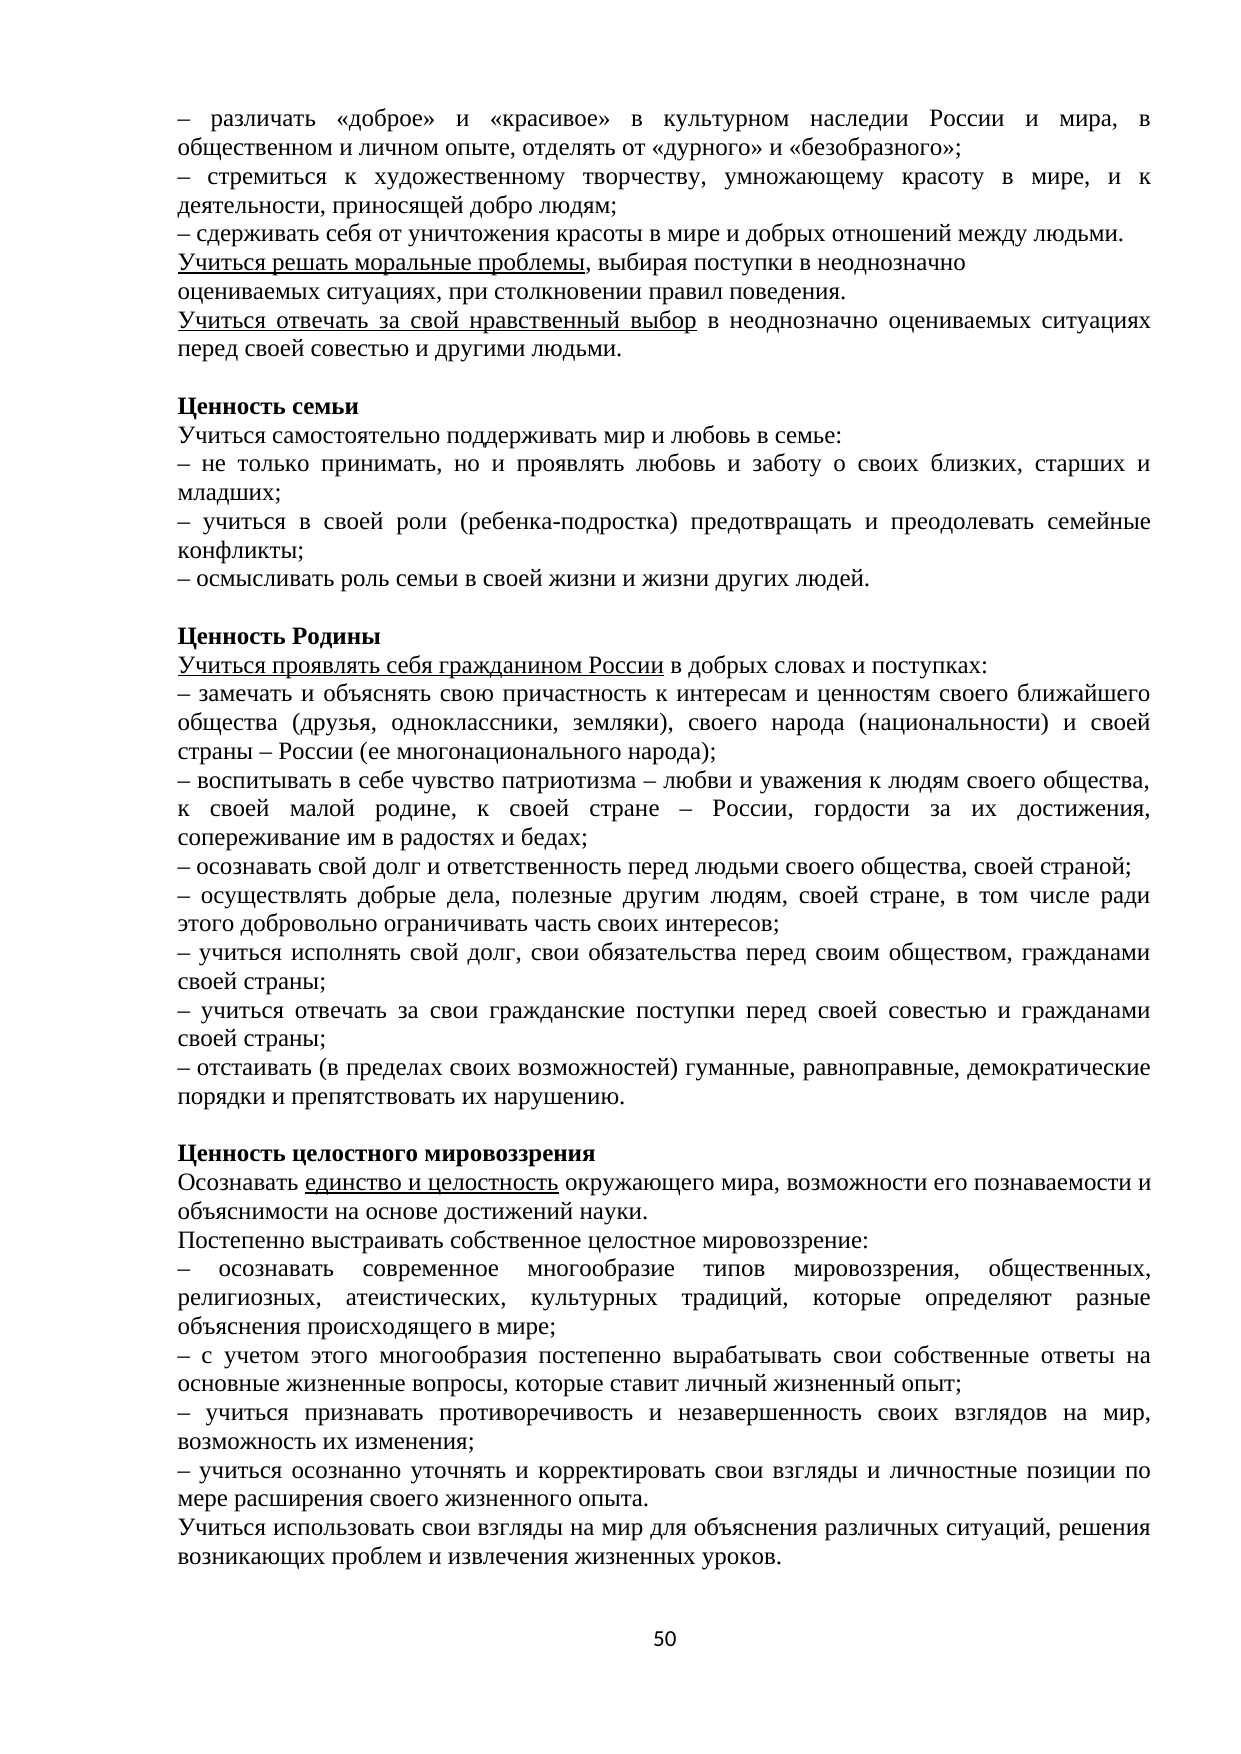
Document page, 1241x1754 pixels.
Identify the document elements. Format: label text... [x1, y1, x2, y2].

text оцениваемых ситуациях, при столкновении правил поведения. [177, 276, 1152, 305]
text – учиться осознанно уточнять и корректировать свои взгляды и личностные позиции по мере расширения своего жизненного опыта. [177, 1455, 1152, 1512]
text Учиться проявлять себя гражданином России в добрых словах и поступках: [177, 650, 1152, 678]
text – стремиться к художественному творчеству, умножающему красоту в мире, и к деятельности, приносящей добро людям; [177, 161, 1152, 218]
text Постепенно выстраивать собственное целостное мировоззрение: [177, 1225, 1152, 1253]
text – осуществлять добрые дела, полезные другим людям, своей стране, в том числе ради этого добровольно ограничивать часть своих интересов; [177, 880, 1152, 937]
text – учиться отвечать за свои гражданские поступки перед своей совестью и гражданами своей страны; [177, 995, 1152, 1052]
text Ценность Родины [177, 621, 1152, 650]
text – с учетом этого многообразия постепенно вырабатывать свои собственные ответы на основные жизненные вопросы, которые ставит личный жизненный опыт; [177, 1340, 1152, 1397]
text – сдерживать себя от уничтожения красоты в мире и добрых отношений между людьми. [177, 218, 1152, 247]
text – осознавать свой долг и ответственность перед людьми своего общества, своей страной; [177, 851, 1152, 880]
text – учиться признавать противоречивость и незавершенность своих взглядов на мир, возможность их изменения; [177, 1397, 1152, 1455]
text Ценность семьи [177, 391, 1152, 420]
text Ценность целостного мировоззрения [177, 1138, 1152, 1167]
text – отстаивать (в пределах своих возможностей) гуманные, равноправные, демократические порядки и препятствовать их нарушению. [177, 1052, 1152, 1110]
text – не только принимать, но и проявлять любовь и заботу о своих близких, старших и младших; [177, 448, 1152, 506]
text – различать «доброе» и «красивое» в культурном наследии России и мира, в общественном и личном опыте, отделять от «дурного» и «безобразного»; [177, 103, 1152, 161]
text – учиться в своей роли (ребенка-подростка) предотвращать и преодолевать семейные конфликты; [177, 506, 1152, 563]
text – осознавать современное многообразие типов мировоззрения, общественных, религиозных, атеистических, культурных традиций, которые определяют разные объяснения происходящего в мире; [177, 1253, 1152, 1340]
text Учиться использовать свои взгляды на мир для объяснения различных ситуаций, решения возникающих проблем и извлечения жизненных уроков. [177, 1512, 1152, 1570]
text – замечать и объяснять свою причастность к интересам и ценностям своего ближайшего общества (друзья, одноклассники, земляки), своего народа (национальности) и своей страны – России (ее многонационального народа); [177, 678, 1152, 765]
text – осмысливать роль семьи в своей жизни и жизни других людей. [177, 563, 1152, 592]
text – воспитывать в себе чувство патриотизма – любви и уважения к людям своего общества, к своей малой родине, к своей стране – России, гордости за их достижения, сопереживание им в радостях и бедах; [177, 765, 1152, 851]
text Учиться отвечать за свой нравственный выбор в неоднозначно оцениваемых ситуациях перед своей совестью и другими людьми. [177, 305, 1152, 362]
text Осознавать единство и целостность окружающего мира, возможности его познаваемости и объяснимости на основе достижений науки. [177, 1167, 1152, 1225]
text – учиться исполнять свой долг, свои обязательства перед своим обществом, гражданами своей страны; [177, 937, 1152, 995]
text Учиться решать моральные проблемы, выбирая поступки в неоднозначно [177, 247, 1152, 276]
text Учиться самостоятельно поддерживать мир и любовь в семье: [177, 420, 1152, 448]
